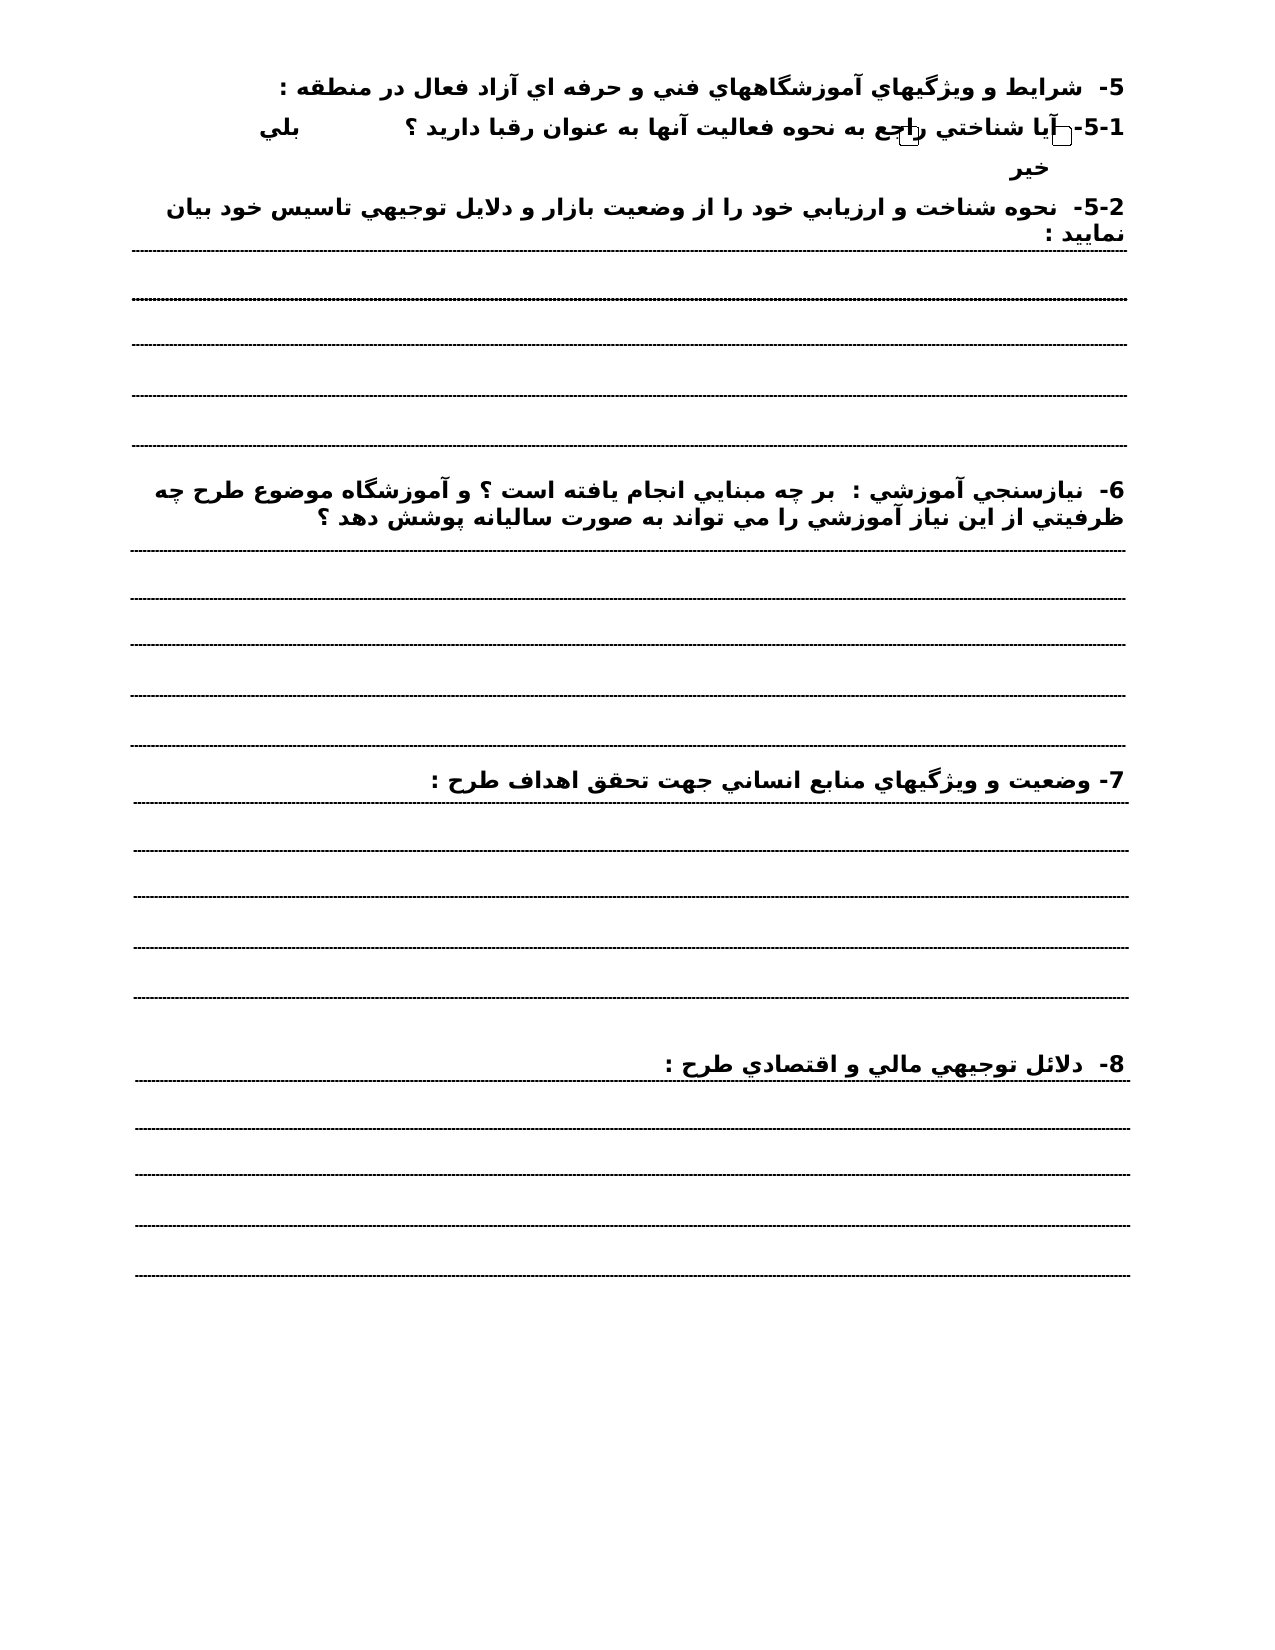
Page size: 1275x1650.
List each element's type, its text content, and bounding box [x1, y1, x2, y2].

text 5-1- آيا شناختي راجع به نحوه فعاليت آنها به عنوان رقبا داريد ؟ بلي خير [150, 114, 1125, 181]
text 8- دلائل توجيهي مالي و اقتصادي طرح : [150, 1051, 1125, 1077]
text 5- شرايط و ويژگيهاي آموزشگاههاي فني و حرفه اي آزاد فعال در منطقه : [150, 74, 1125, 101]
text 5-2- نحوه شناخت و ارزيابي خود را از وضعيت بازار و دلايل توجيهي تاسيس خود بيان نماييد : [150, 194, 1125, 247]
text 6- نيازسنجي آموزشي : بر چه مبنايي انجام يافته است ؟ و آموزشگاه موضوع طرح چه ظرفيتي از اين نياز آموزشي را مي تواند به صورت ساليانه پوشش دهد ؟ [150, 477, 1125, 531]
text 7- وضعيت و ويژگيهاي منابع انساني جهت تحقق اهداف طرح : [150, 768, 1125, 794]
